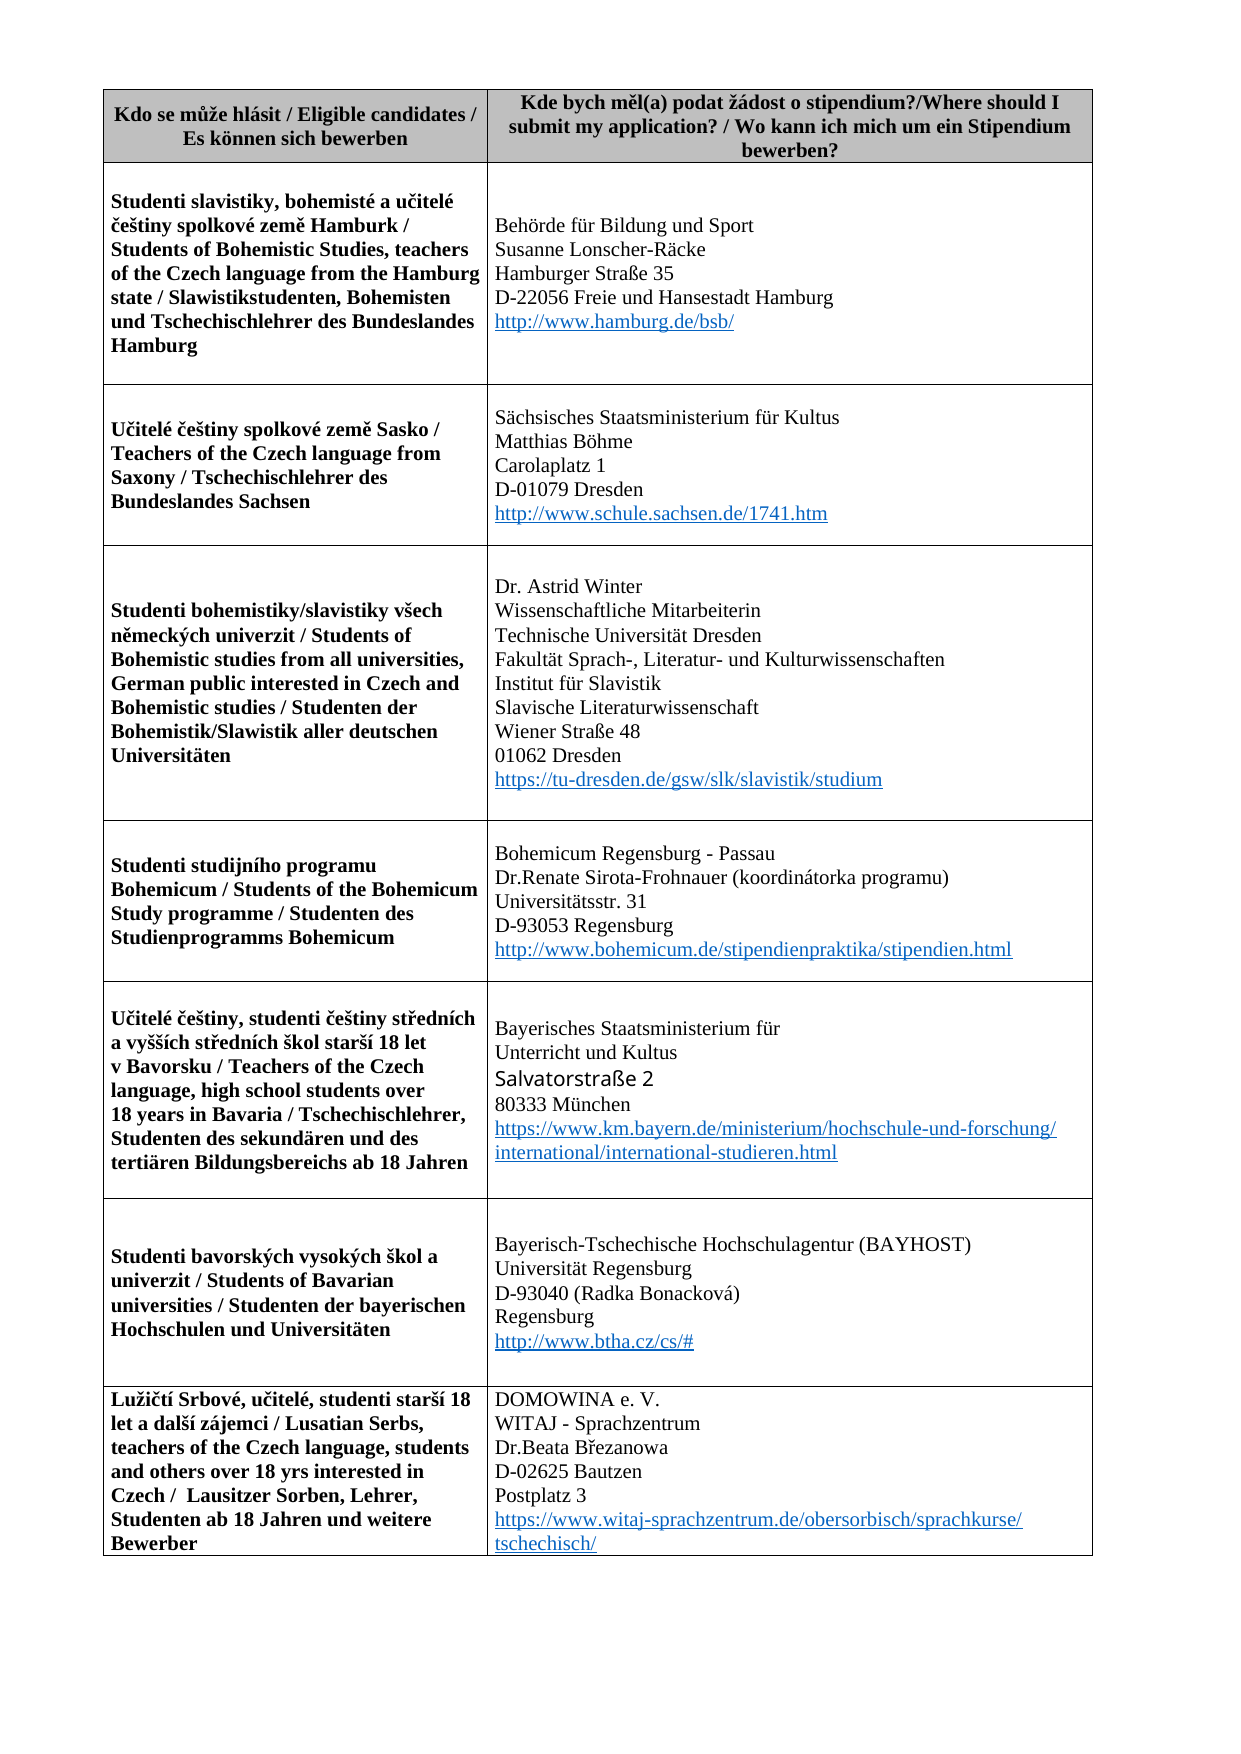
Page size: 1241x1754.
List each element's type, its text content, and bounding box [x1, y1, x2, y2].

table_cell Dr. Astrid Winter Wissenschaftliche Mitarbeiterin Technische Universität Dresden Fakultät Sprach-, Literatur- und Kulturwissenschaften Institut für Slavistik Slavische Literaturwissenschaft Wiener Straße 48 01062 Dresden https://tu-dresden.de/gsw/slk/slavistik/studium [488, 546, 1092, 820]
table_cell Studenti studijního programu Bohemicum / Students of the Bohemicum Study programme / Studenten des Studienprogramms Bohemicum [104, 821, 487, 981]
table_cell Studenti bohemistiky/slavistiky všech německých univerzit / Students of Bohemistic studies from all universities, German public interested in Czech and Bohemistic studies / Studenten der Bohemistik/Slawistik aller deutschen Universitäten [104, 546, 487, 820]
table_cell Učitelé češtiny, studenti češtiny středních a vyšších středních škol starší 18 let v Bavorsku / Teachers of the Czech language, high school students over 18 years in Bavaria / Tschechischlehrer, Studenten des sekundären und des tertiären Bildungsbereichs ab 18 Jahren [104, 982, 487, 1198]
table_cell Studenti bavorských vysokých škol a univerzit / Students of Bavarian universities / Studenten der bayerischen Hochschulen und Universitäten [104, 1199, 487, 1386]
table_cell Bohemicum Regensburg - Passau Dr.Renate Sirota-Frohnauer (koordinátorka programu) Universitätsstr. 31 D-93053 Regensburg http://www.bohemicum.de/stipendienpraktika/stipendien.html [488, 821, 1092, 981]
table_cell Učitelé češtiny spolkové země Sasko / Teachers of the Czech language from Saxony / Tschechischlehrer des Bundeslandes Sachsen [104, 385, 487, 545]
table_cell Bayerisches Staatsministerium für Unterricht und Kultus Salvatorstraße 2 80333 München https://www.km.bayern.de/ministerium/hochschule-und-forschung/international/international-studieren.html [488, 982, 1092, 1198]
table_header Kde bych měl(a) podat žádost o stipendium?/Where should I submit my application? / Wo kann ich mich um ein Stipendium bewerben? [488, 90, 1092, 162]
table_header Kdo se může hlásit / Eligible candidates / Es können sich bewerben [104, 90, 487, 162]
table_cell Sächsisches Staatsministerium für Kultus Matthias Böhme Carolaplatz 1 D-01079 Dresden http://www.schule.sachsen.de/1741.htm [488, 385, 1092, 545]
table_cell Studenti slavistiky, bohemisté a učitelé češtiny spolkové země Hamburk / Students of Bohemistic Studies, teachers of the Czech language from the Hamburg state / Slawistikstudenten, Bohemisten und Tschechischlehrer des Bundeslandes Hamburg [104, 163, 487, 384]
table_cell Behörde für Bildung und Sport Susanne Lonscher-Räcke Hamburger Straße 35 D-22056 Freie und Hansestadt Hamburg http://www.hamburg.de/bsb/ [488, 163, 1092, 384]
table_cell Bayerisch-Tschechische Hochschulagentur (BAYHOST) Universität Regensburg D-93040 (Radka Bonacková) Regensburg http://www.btha.cz/cs/# [488, 1199, 1092, 1386]
table_cell Lužičtí Srbové, učitelé, studenti starší 18 let a další zájemci / Lusatian Serbs, teachers of the Czech language, students and others over 18 yrs interested in Czech / Lausitzer Sorben, Lehrer, Studenten ab 18 Jahren und weitere Bewerber [104, 1387, 487, 1555]
table_cell DOMOWINA e. V. WITAJ - Sprachzentrum Dr.Beata Březanowa D-02625 Bautzen Postplatz 3 https://www.witaj-sprachzentrum.de/obersorbisch/sprachkurse/tschechisch/ [488, 1387, 1092, 1555]
